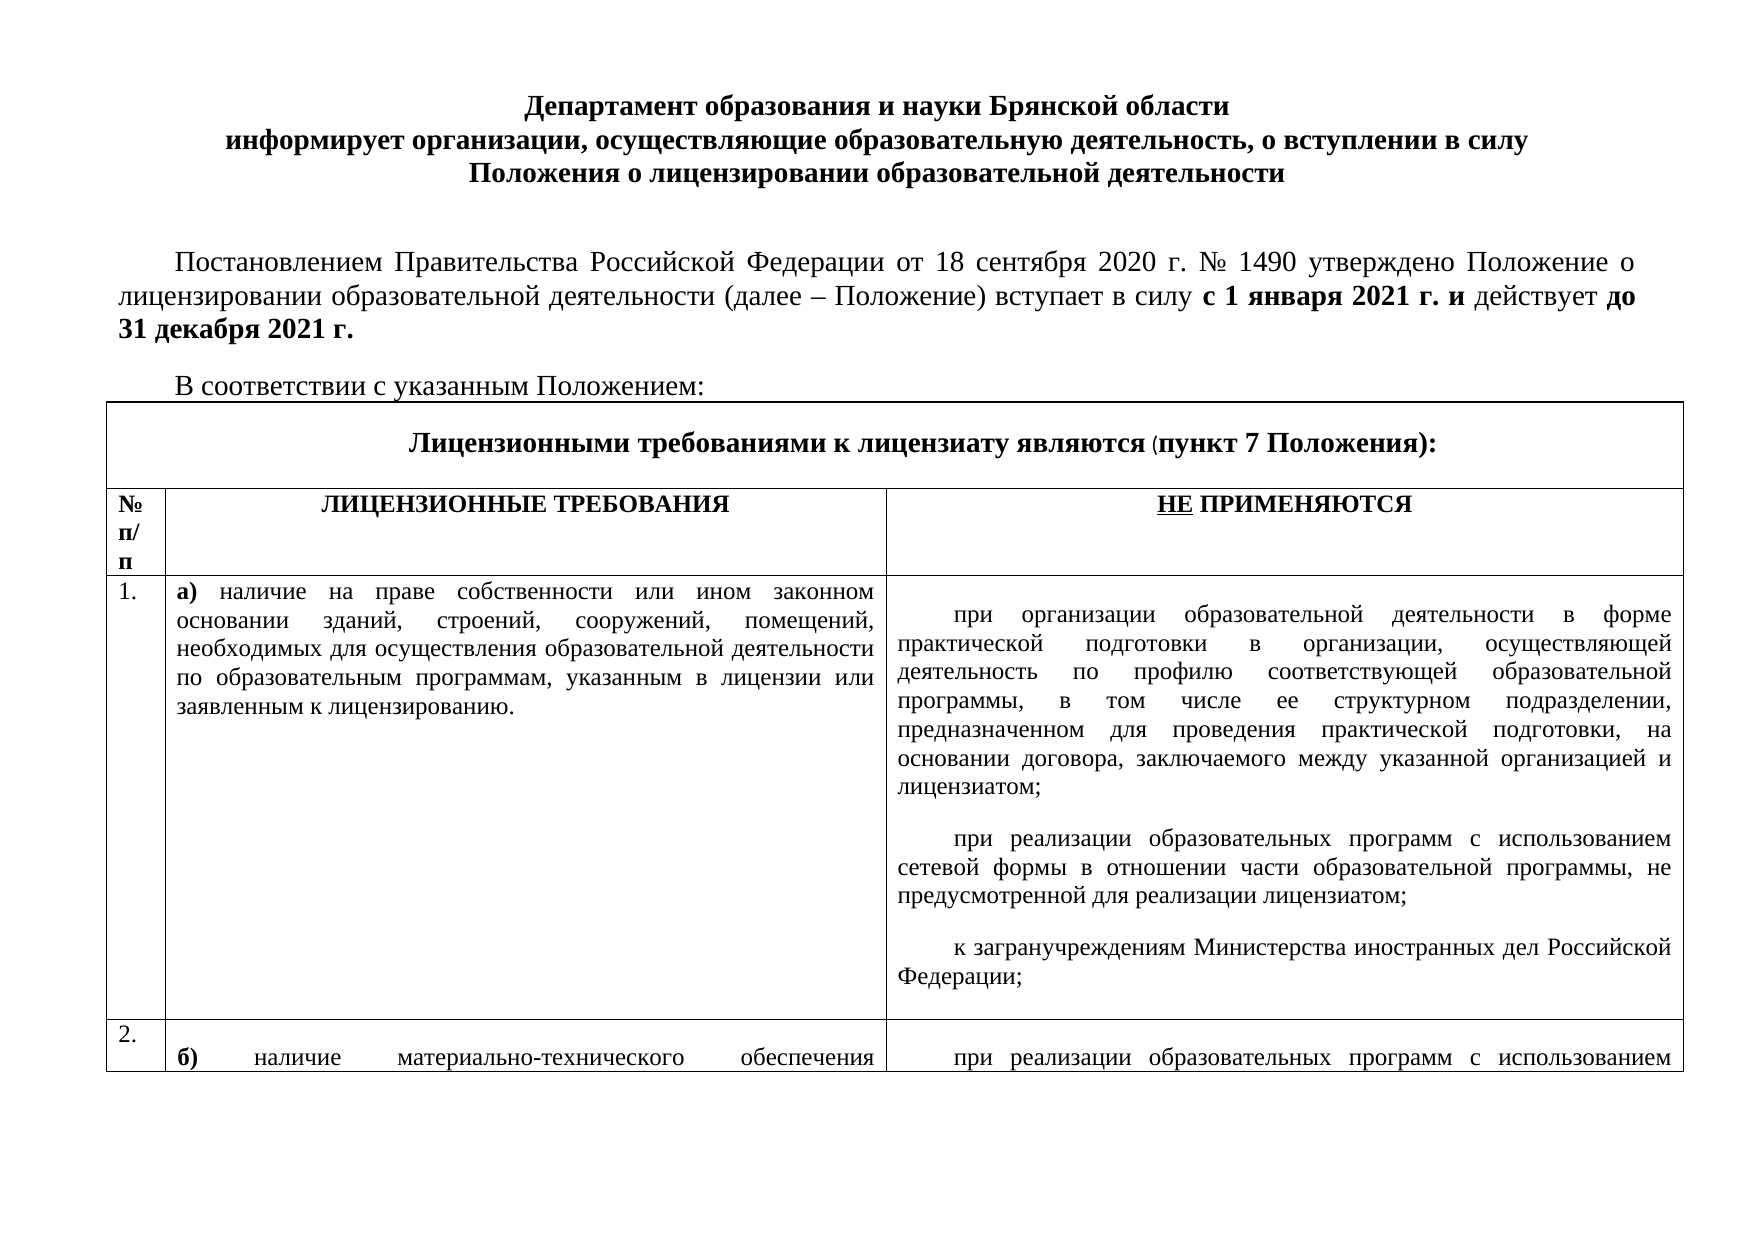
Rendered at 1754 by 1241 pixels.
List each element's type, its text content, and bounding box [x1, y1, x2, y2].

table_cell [166, 1020, 886, 1071]
text информирует организации, осуществляющие образовательную деятельность, о вступлении в силу [118, 122, 1636, 156]
table_header Лицензионными требованиями к лицензиату являются (пункт 7 Положения): [107, 403, 1683, 488]
table_cell № п/п [107, 489, 165, 575]
text Положения о лицензировании образовательной деятельности [118, 156, 1636, 189]
table_cell при организации образовательной деятельности в форме практической подготовки в организации, осуществляющей деятельность по профилю соответствующей образовательной программы, в том числе ее структурном подразделении, предназначенном для проведения практической подготовки, на основании договора, заключаемого между указанной организацией и лицензиатом; при реализации образовательных программ с использованием сетевой формы в отношении части образовательной программы, не предусмотренной для реализации лицензиатом; к загранучреждениям Министерства иностранных дел Российской Федерации; [887, 576, 1683, 1018]
text Постановлением Правительства Российской Федерации от 18 сентября 2020 г. № 1490 утверждено Положение о лицензировании образовательной деятельности (далее – Положение) вступает в силу с 1 января 2021 г. и действует до 31 декабря 2021 г. [118, 244, 1636, 345]
table_cell а) наличие на праве собственности или ином законном основании зданий, строений, сооружений, помещений, необходимых для осуществления образовательной деятельности по образовательным программам, указанным в лицензии или заявленным к лицензированию. [166, 576, 886, 1018]
table_cell 1. [107, 576, 165, 1018]
table_cell 2. [107, 1020, 165, 1071]
text В соответствии с указанным Положением: [118, 368, 1636, 401]
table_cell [887, 1020, 1683, 1071]
table_cell ЛИЦЕНЗИОННЫЕ ТРЕБОВАНИЯ [166, 489, 886, 575]
table_cell НЕ ПРИМЕНЯЮТСЯ [887, 489, 1683, 575]
text Департамент образования и науки Брянской области [118, 88, 1636, 122]
